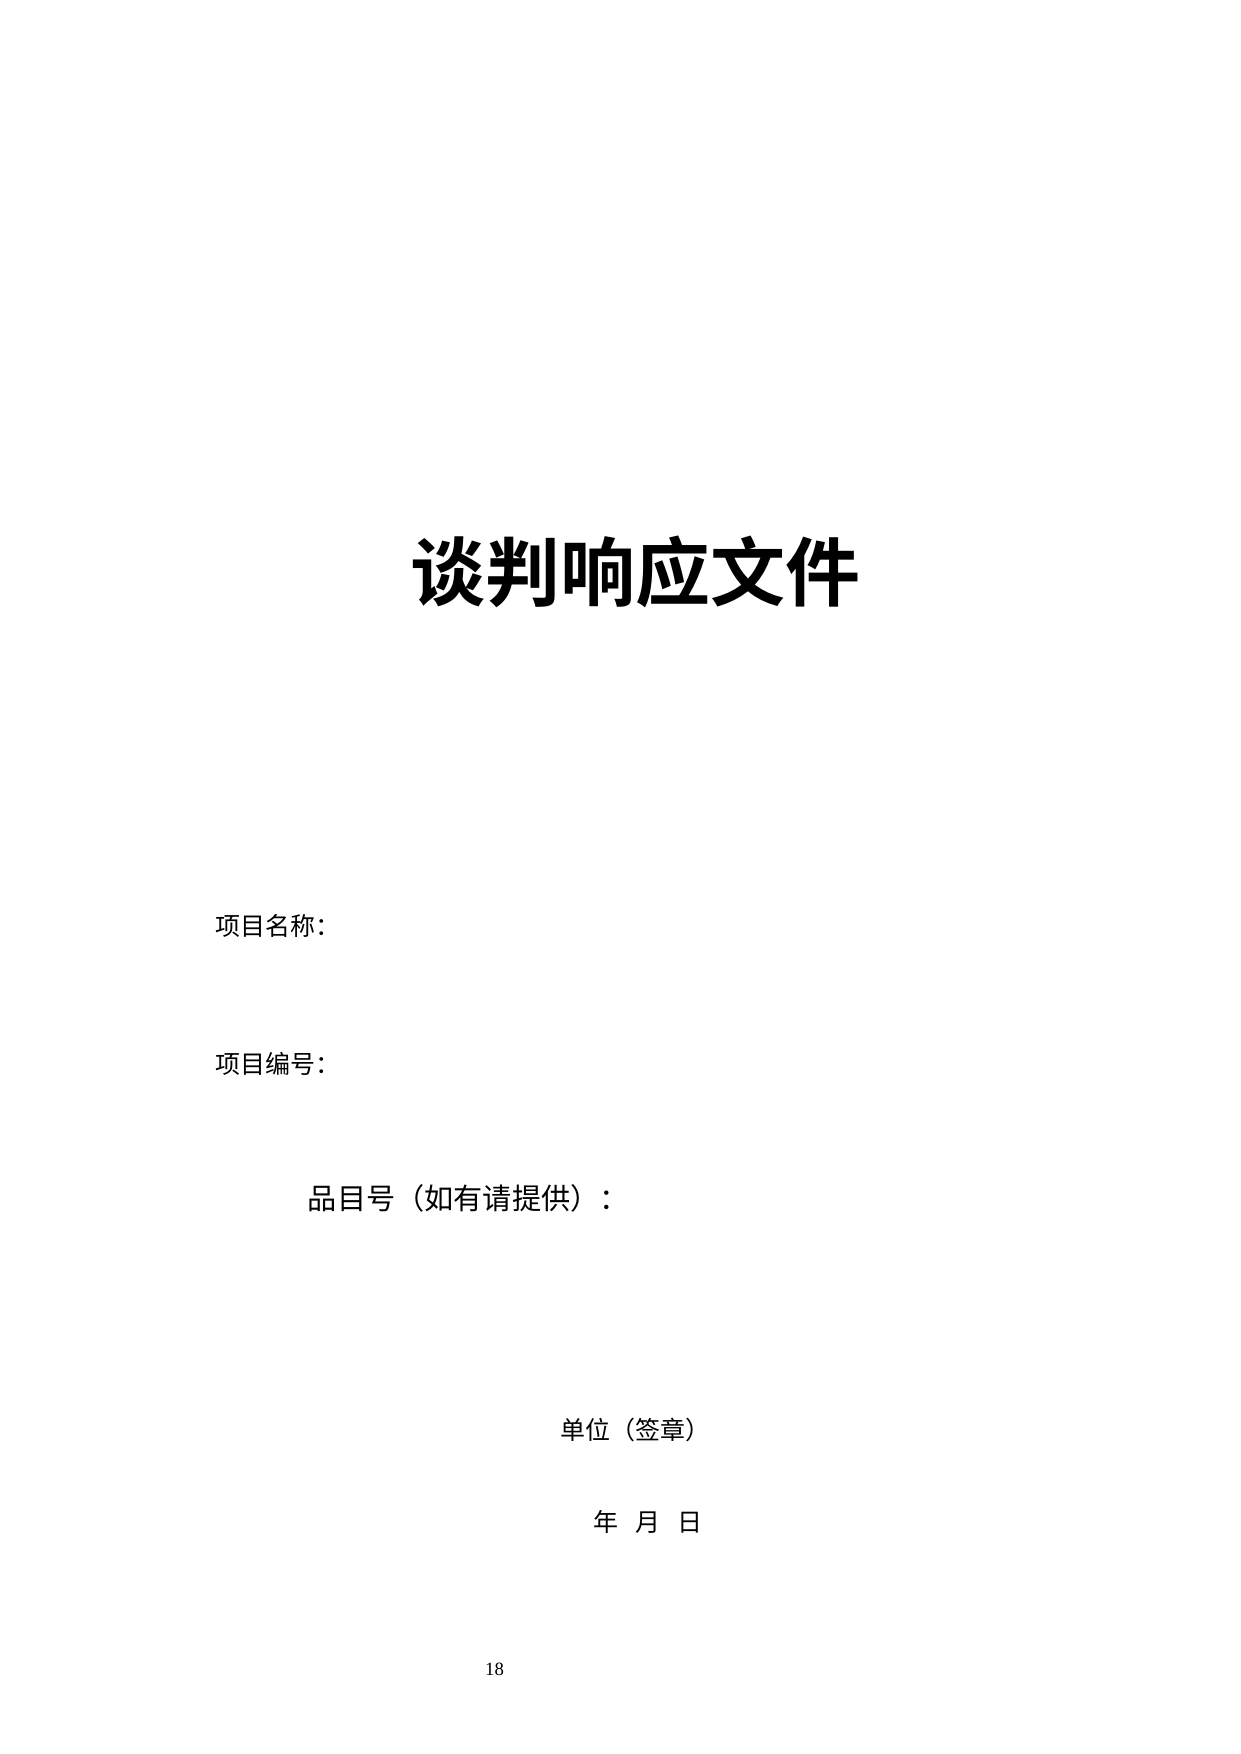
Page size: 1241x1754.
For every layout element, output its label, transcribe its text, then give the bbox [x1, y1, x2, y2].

text 品目号（如有请提供）： [118, 1172, 1152, 1218]
text 单位（签章） [118, 1401, 1152, 1447]
text 谈判响应文件 [118, 513, 1152, 622]
text 项目编号： [118, 1034, 1152, 1080]
text 年 月 日 [118, 1493, 1152, 1539]
text 项目名称： [118, 897, 1152, 943]
